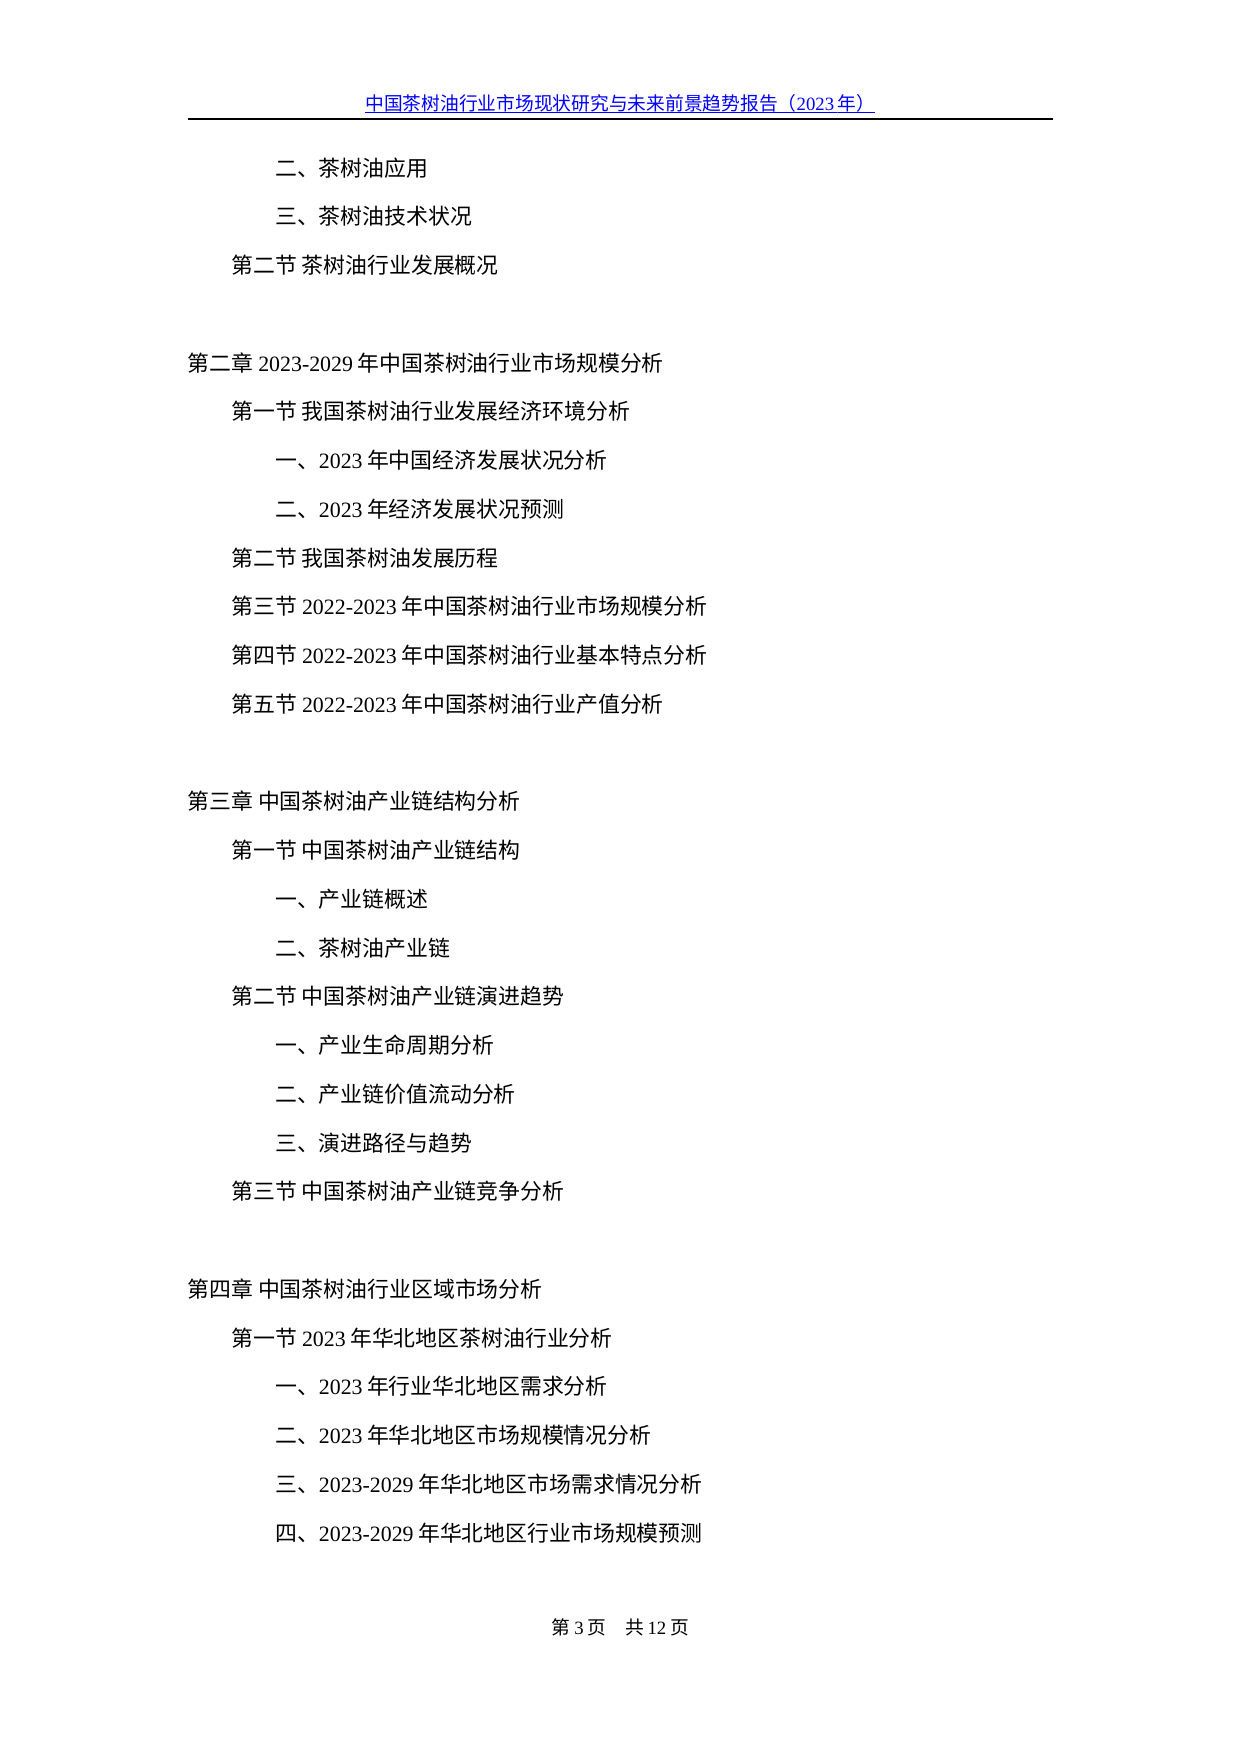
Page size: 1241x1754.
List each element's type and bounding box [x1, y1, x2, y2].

text [187, 150, 1053, 1548]
